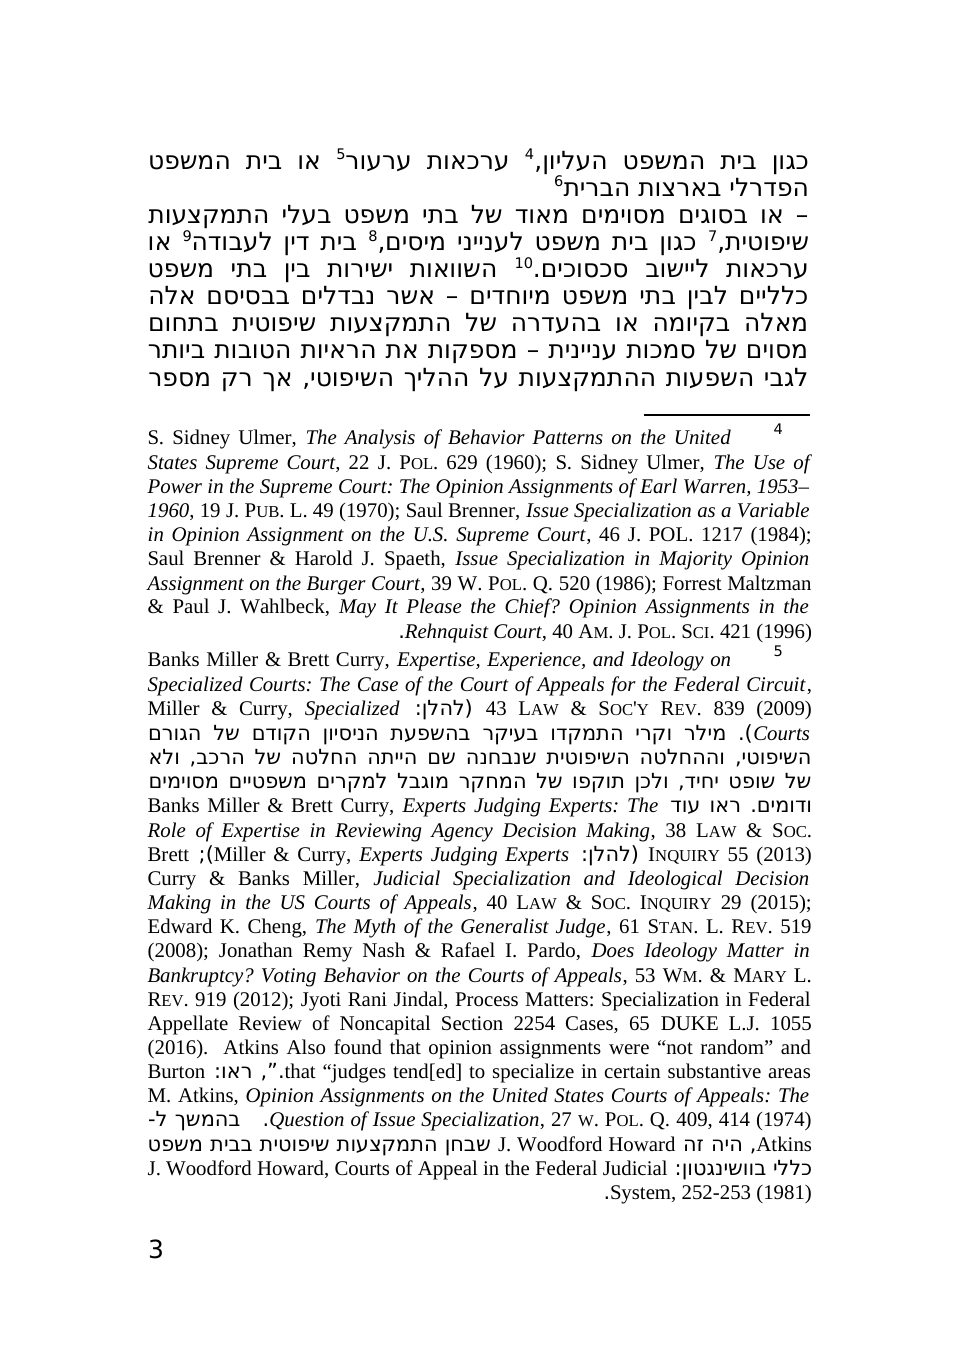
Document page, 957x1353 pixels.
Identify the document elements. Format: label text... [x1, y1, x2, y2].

text – או בסוגים מסוימים מאוד של בתי משפט בעלי התמקצעות שיפוטית, כגון בית משפט לענייני מיסים, בית דין לעבודה או ערכאות ליישוב סכסוכים. השוואות ישירות בין בתי משפט כלליים לבין בתי משפט מיוחדים – אשר נבדלים בבסיסם אלה מאלה בקיומה או בהעדרה של התמקצעות שיפוטית בתחום מסוים של סמכות עניינית – מספקות את הראיות הטובות ביותר לגבי השפעות ההתמקצעות על ההליך השיפוטי, אך רק מספר מצומצם של מחקרים כאלה קיימים. יש הטוענים כי המקצוע השיפוטי מתקדם לעבר התמקצעות שיפוטית, אך טענה זו שנויה במחלוקת, היה זה Baum שהציג את היתרונות והחסרונות להתמקצעות שיפוטית, ובין היתר עמד על יתרונות של שיפוט מהיר, מדויק ואחיד יותר אצל שופטים הנתפסים בעלי התמקצעות שיפוטית, לצד חסרונות של נטייה לאגרסיביות שיפוטית ופגיעה ביכולת הבחירה בתוך המקצוע השיפוטי. לרשימת היתרונות ניתן לצרף התייחסות של Landes and Posner לכך שהתמקצעות שיפוטית עשויה לתרום לפיתוח המשפט. מרבית העבודה האמפירית בתחום זה נעשתה על "בתי משפט לפתרון בעיות", דוגמת בתי משפט קהילתיים, בתי משפט לנוער ובתי משפט לאלימות במשפחה, שיש להם מטרות ומאפיינים שונים מאלה של בתי המשפט האזרחיים והמסחריים. [148, 202, 809, 391]
text כגון בית המשפט העליון, ערכאות ערעור או בית המשפט הפדרלי בארצות הברית [148, 148, 809, 202]
